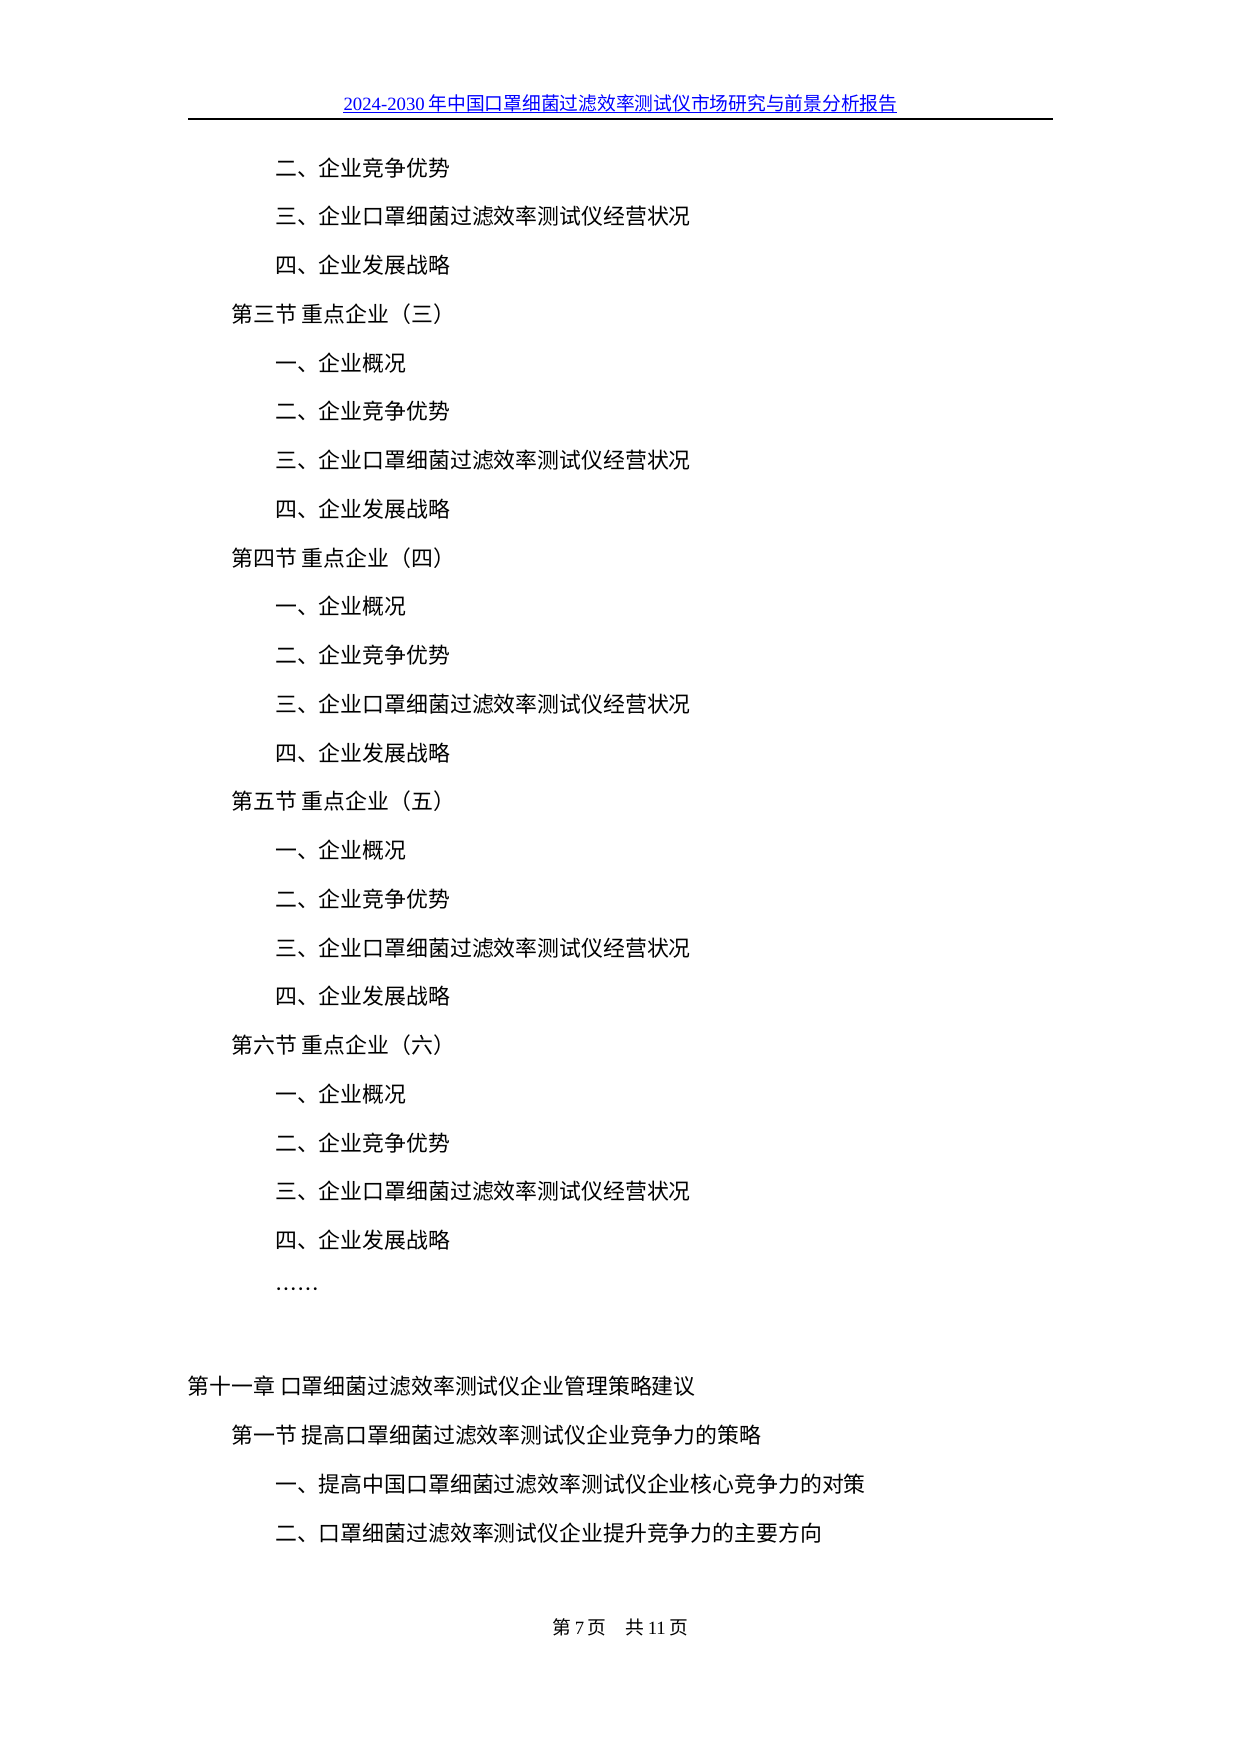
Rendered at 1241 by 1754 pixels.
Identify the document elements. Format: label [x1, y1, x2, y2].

text [187, 150, 1053, 1548]
